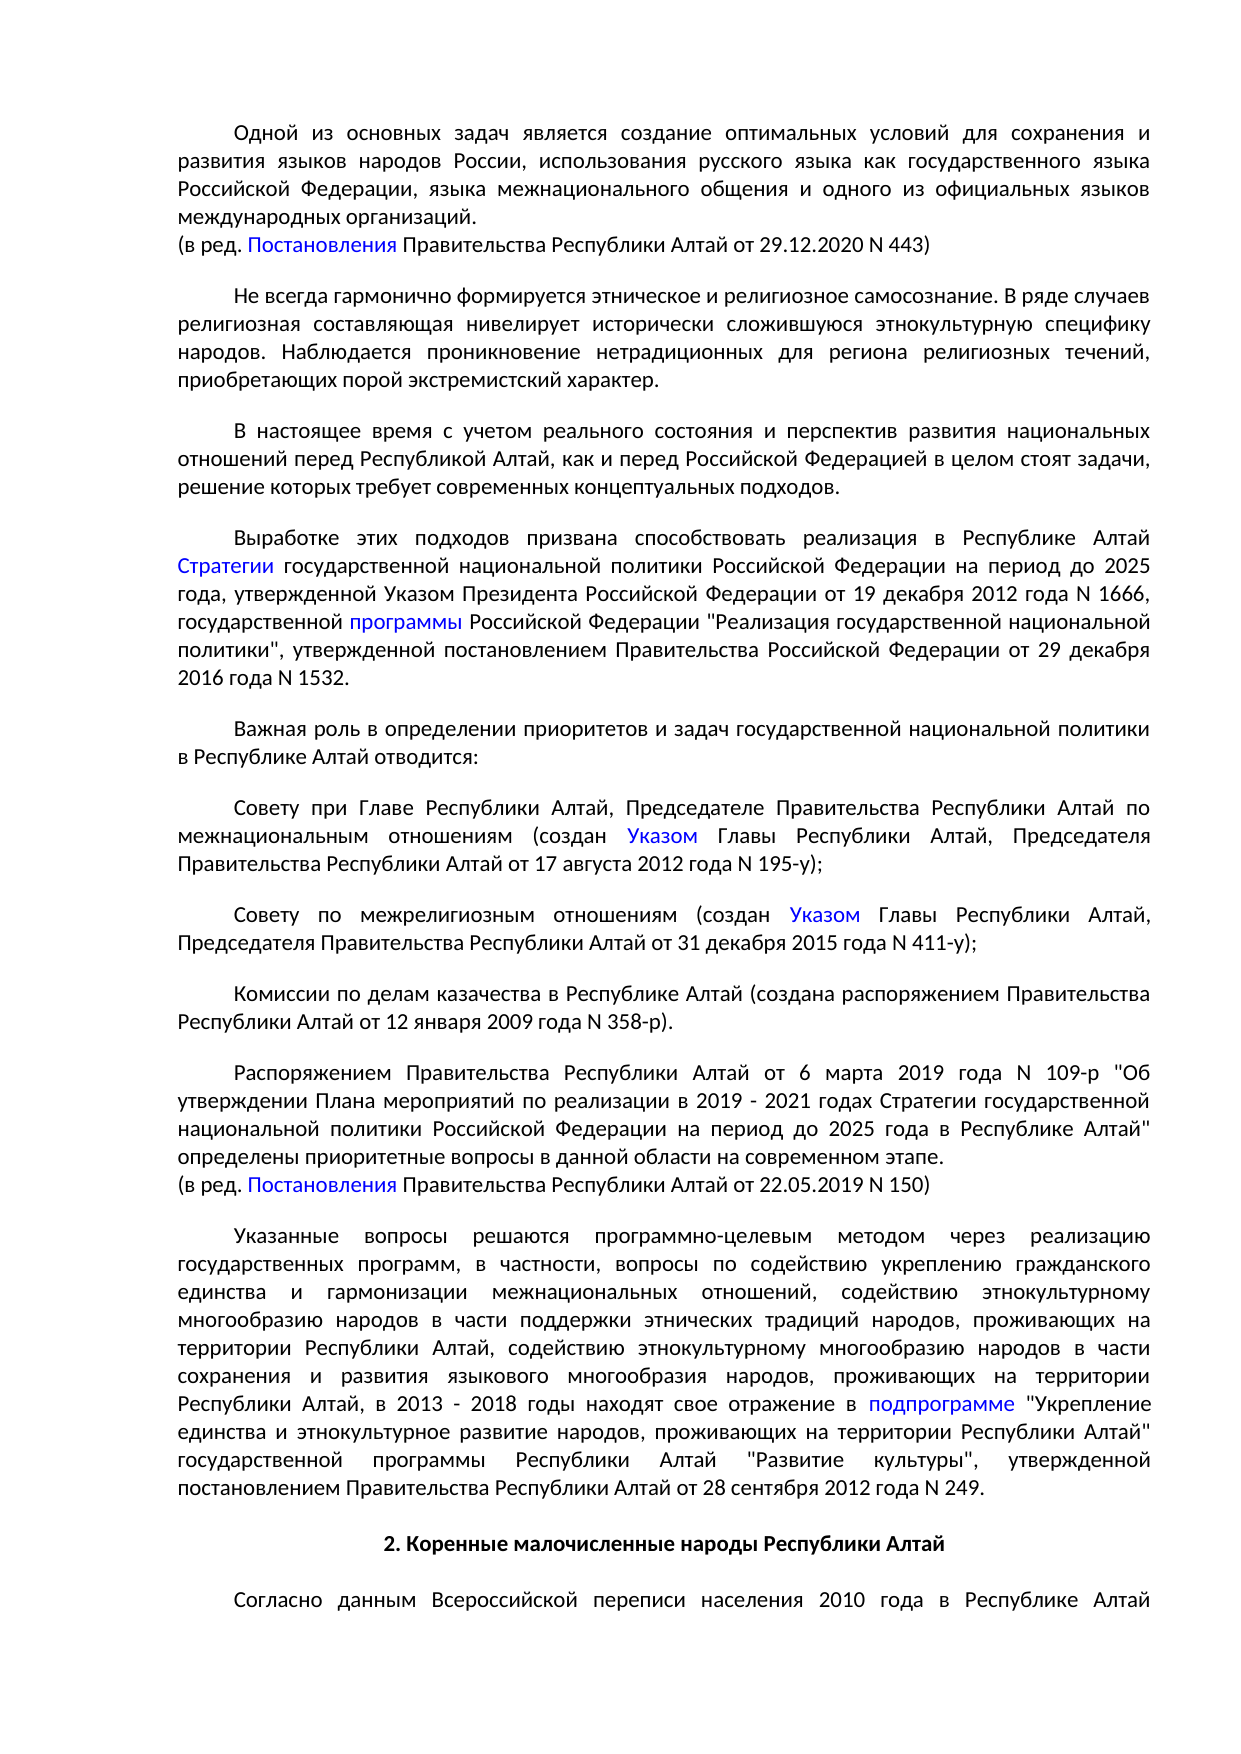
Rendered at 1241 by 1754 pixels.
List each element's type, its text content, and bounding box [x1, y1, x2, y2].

text Одной из основных задач является создание оптимальных условий для сохранения и развития языков народов России, использования русского языка как государственного языка Российской Федерации, языка межнационального общения и одного из официальных языков международных организаций. [177, 118, 1152, 230]
text Распоряжением Правительства Республики Алтай от 6 марта 2019 года N 109-р "Об утверждении Плана мероприятий по реализации в 2019 - 2021 годах Стратегии государственной национальной политики Российской Федерации на период до 2025 года в Республике Алтай" определены приоритетные вопросы в данной области на современном этапе. [177, 1058, 1152, 1170]
text (в ред. Постановления Правительства Республики Алтай от 29.12.2020 N 443) [177, 230, 1152, 258]
text Совету по межрелигиозным отношениям (создан Указом Главы Республики Алтай, Председателя Правительства Республики Алтай от 31 декабря 2015 года N 411-у); [177, 900, 1152, 956]
text Выработке этих подходов призвана способствовать реализация в Республике Алтай Стратегии государственной национальной политики Российской Федерации на период до 2025 года, утвержденной Указом Президента Российской Федерации от 19 декабря 2012 года N 1666, государственной программы Российской Федерации "Реализация государственной национальной политики", утвержденной постановлением Правительства Российской Федерации от 29 декабря 2016 года N 1532. [177, 523, 1152, 691]
text Указанные вопросы решаются программно-целевым методом через реализацию государственных программ, в частности, вопросы по содействию укреплению гражданского единства и гармонизации межнациональных отношений, содействию этнокультурному многообразию народов в части поддержки этнических традиций народов, проживающих на территории Республики Алтай, содействию этнокультурному многообразию народов в части сохранения и развития языкового многообразия народов, проживающих на территории Республики Алтай, в 2013 - 2018 годы находят свое отражение в подпрограмме "Укрепление единства и этнокультурное развитие народов, проживающих на территории Республики Алтай" государственной программы Республики Алтай "Развитие культуры", утвержденной постановлением Правительства Республики Алтай от 28 сентября 2012 года N 249. [177, 1221, 1152, 1501]
text В настоящее время с учетом реального состояния и перспектив развития национальных отношений перед Республикой Алтай, как и перед Российской Федерацией в целом стоят задачи, решение которых требует современных концептуальных подходов. [177, 416, 1152, 500]
text Не всегда гармонично формируется этническое и религиозное самосознание. В ряде случаев религиозная составляющая нивелирует исторически сложившуюся этнокультурную специфику народов. Наблюдается проникновение нетрадиционных для региона религиозных течений, приобретающих порой экстремистский характер. [177, 281, 1152, 393]
text (в ред. Постановления Правительства Республики Алтай от 22.05.2019 N 150) [177, 1170, 1152, 1198]
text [177, 1585, 1152, 1613]
text Совету при Главе Республики Алтай, Председателе Правительства Республики Алтай по межнациональным отношениям (создан Указом Главы Республики Алтай, Председателя Правительства Республики Алтай от 17 августа 2012 года N 195-у); [177, 793, 1152, 877]
title 2. Коренные малочисленные народы Республики Алтай [177, 1529, 1152, 1557]
text Важная роль в определении приоритетов и задач государственной национальной политики в Республике Алтай отводится: [177, 714, 1152, 770]
text Комиссии по делам казачества в Республике Алтай (создана распоряжением Правительства Республики Алтай от 12 января 2009 года N 358-р). [177, 979, 1152, 1035]
